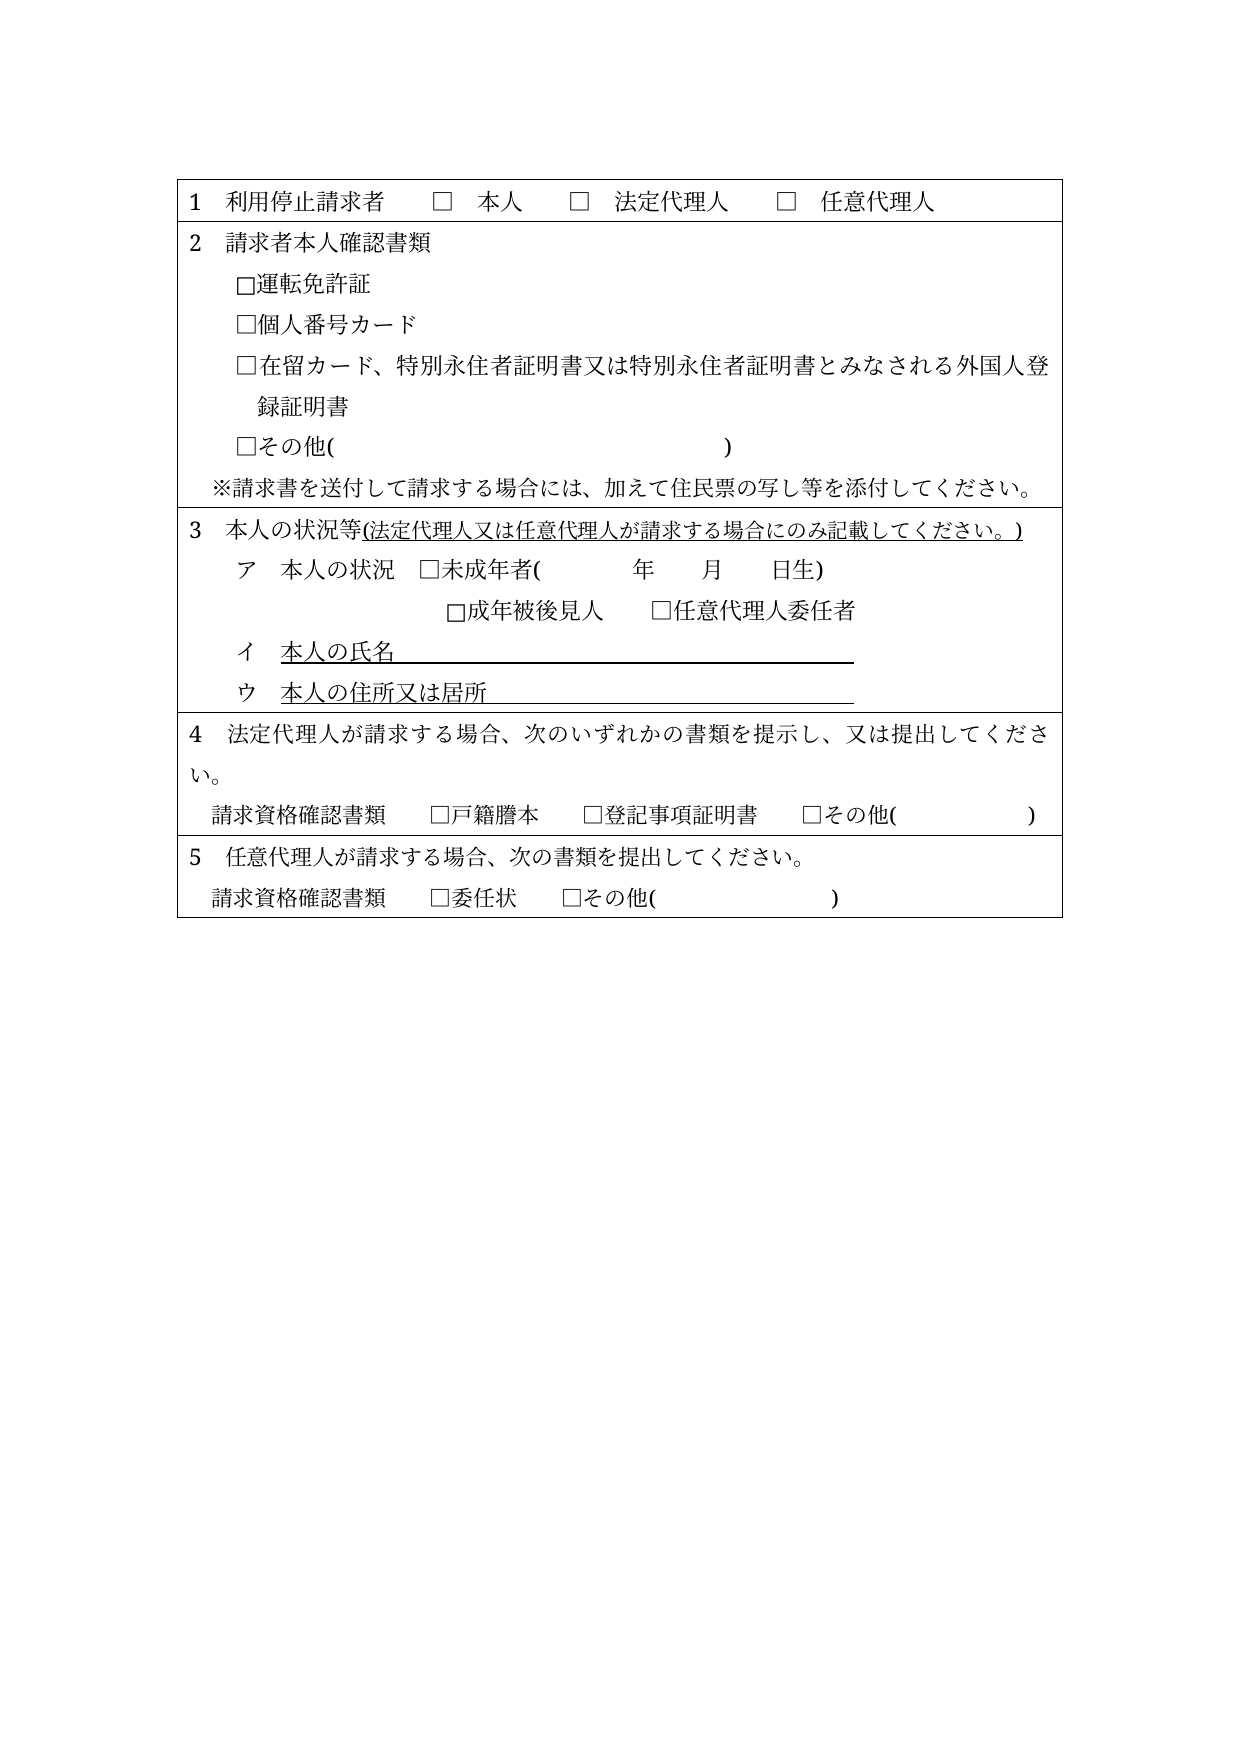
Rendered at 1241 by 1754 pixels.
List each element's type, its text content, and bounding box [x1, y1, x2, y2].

table_cell 5 任意代理人が請求する場合、次の書類を提出してください。 請求資格確認書類 □委任状 □その他( ) [178, 836, 1062, 917]
table_cell 3 本人の状況等(法定代理人又は任意代理人が請求する場合にのみ記載してください。) ア 本人の状況 □未成年者( 年 月 日生) □成年被後見人 □任意代理人委任者 イ 本人の氏名 ウ 本人の住所又は居所 [178, 508, 1062, 712]
table_cell 2 請求者本人確認書類 □運転免許証 □個人番号カード □在留カード、特別永住者証明書又は特別永住者証明書とみなされる外国人登録証明書 □その他( ) ※請求書を送付して請求する場合には、加えて住民票の写し等を添付してください。 [178, 222, 1062, 507]
table_cell 4 法定代理人が請求する場合、次のいずれかの書類を提示し、又は提出してください。 請求資格確認書類 □戸籍謄本 □登記事項証明書 □その他( ) [178, 713, 1062, 835]
table_header 1 利用停止請求者 □ 本人 □ 法定代理人 □ 任意代理人 [178, 180, 1062, 221]
